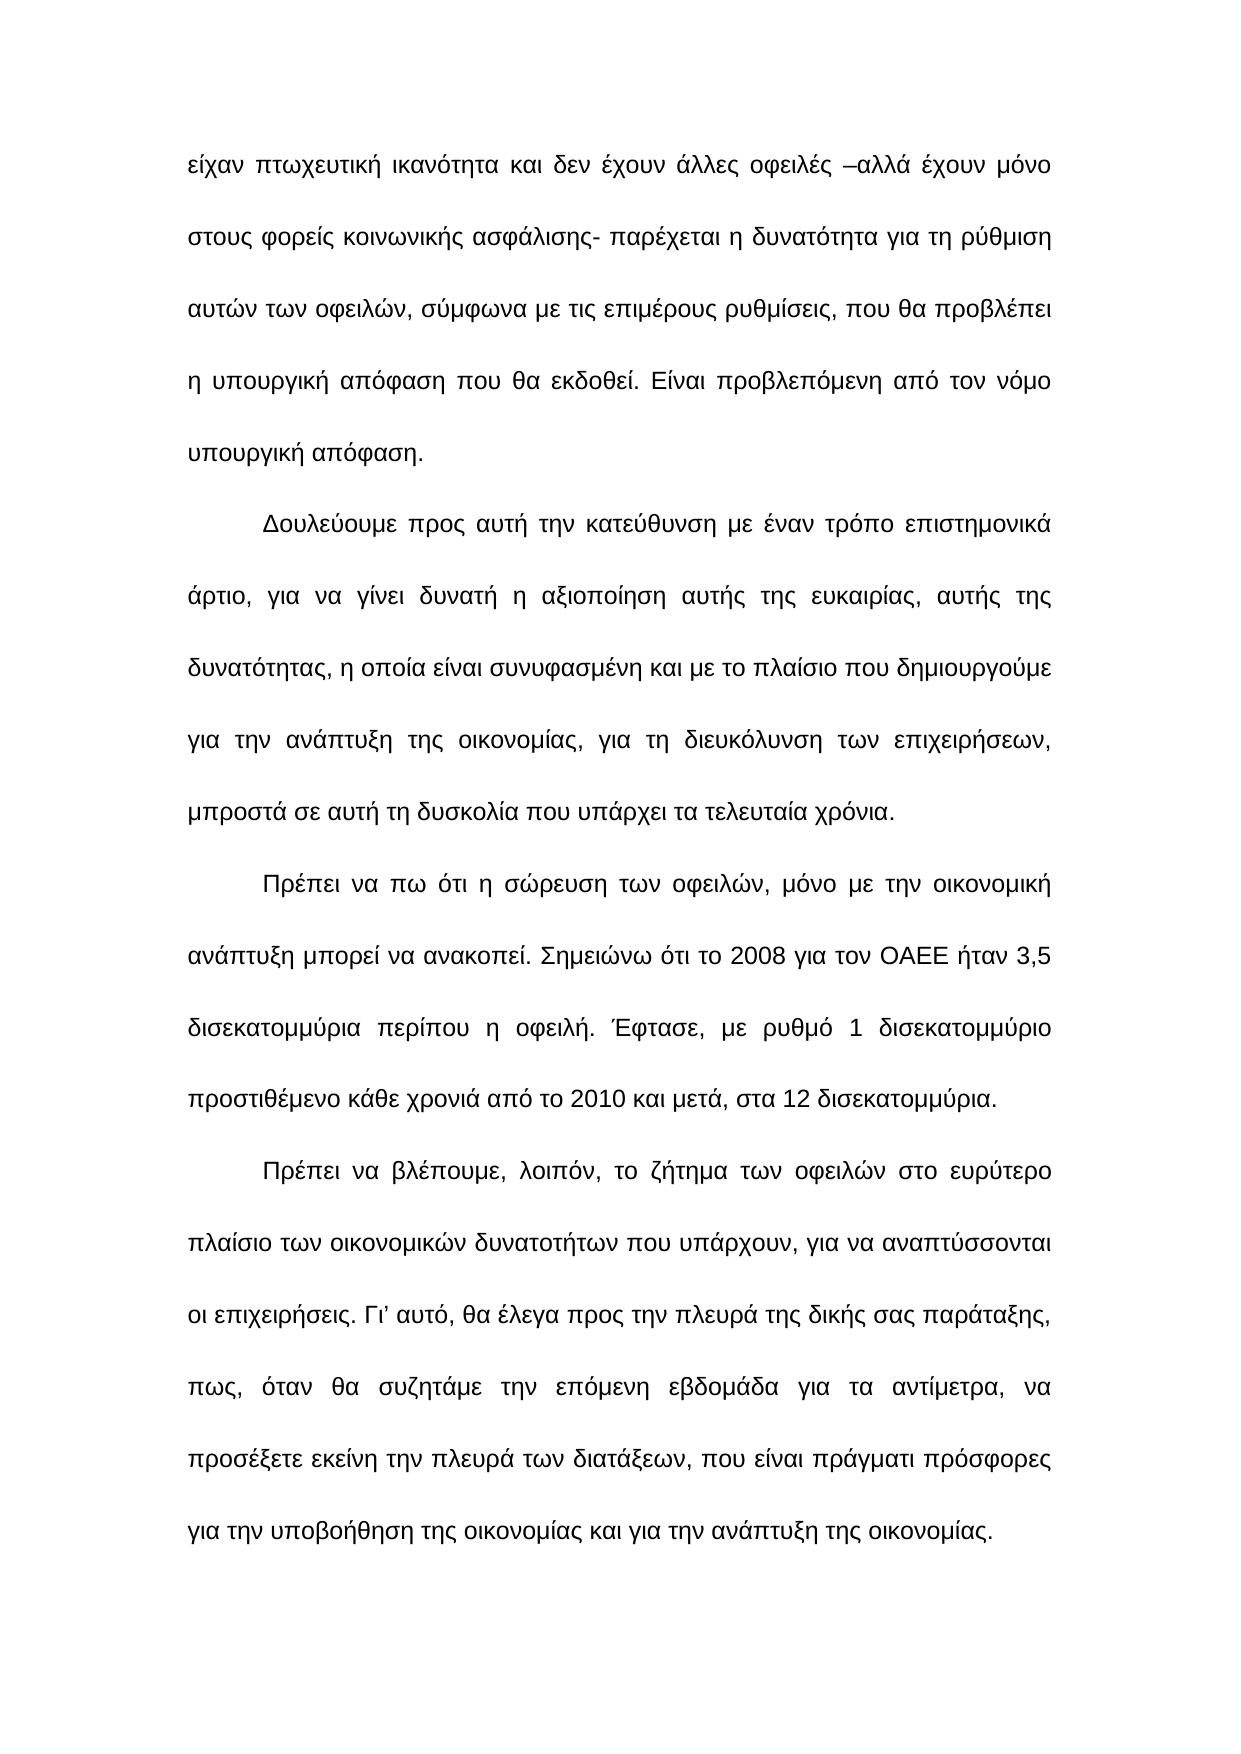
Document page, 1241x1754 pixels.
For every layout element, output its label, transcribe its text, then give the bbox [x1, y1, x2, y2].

text Δουλεύουμε προς αυτή την κατεύθυνση με έναν τρόπο επιστημονικά άρτιο, για να γίνει δυνατή η αξιοποίηση αυτής της ευκαιρίας, αυτής της δυνατότητας, η οποία είναι συνυφασμένη και με το πλαίσιο που δημιουργούμε για την ανάπτυξη της οικονομίας, για τη διευκόλυνση των επιχειρήσεων, μπροστά σε αυτή τη δυσκολία που υπάρχει τα τελευταία χρόνια. [187, 509, 1053, 826]
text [187, 150, 1053, 466]
text Πρέπει να βλέπουμε, λοιπόν, το ζήτημα των οφειλών στο ευρύτερο πλαίσιο των οικονομικών δυνατοτήτων που υπάρχουν, για να αναπτύσσονται οι επιχειρήσεις. Γι’ αυτό, θα έλεγα προς την πλευρά της δικής σας παράταξης, πως, όταν θα συζητάμε την επόμενη εβδομάδα για τα αντίμετρα, να προσέξετε εκείνη την πλευρά των διατάξεων, που είναι πράγματι πρόσφορες για την υποβοήθηση της οικονομίας και για την ανάπτυξη της οικονομίας. [187, 1156, 1053, 1544]
text Πρέπει να πω ότι η σώρευση των οφειλών, μόνο με την οικονομική ανάπτυξη μπορεί να ανακοπεί. Σημειώνω ότι το 2008 για τον ΟΑΕΕ ήταν 3,5 δισεκατομμύρια περίπου η οφειλή. Έφτασε, με ρυθμό 1 δισεκατομμύριο προστιθέμενο κάθε χρονιά από το 2010 και μετά, στα 12 δισεκατομμύρια. [187, 869, 1053, 1113]
